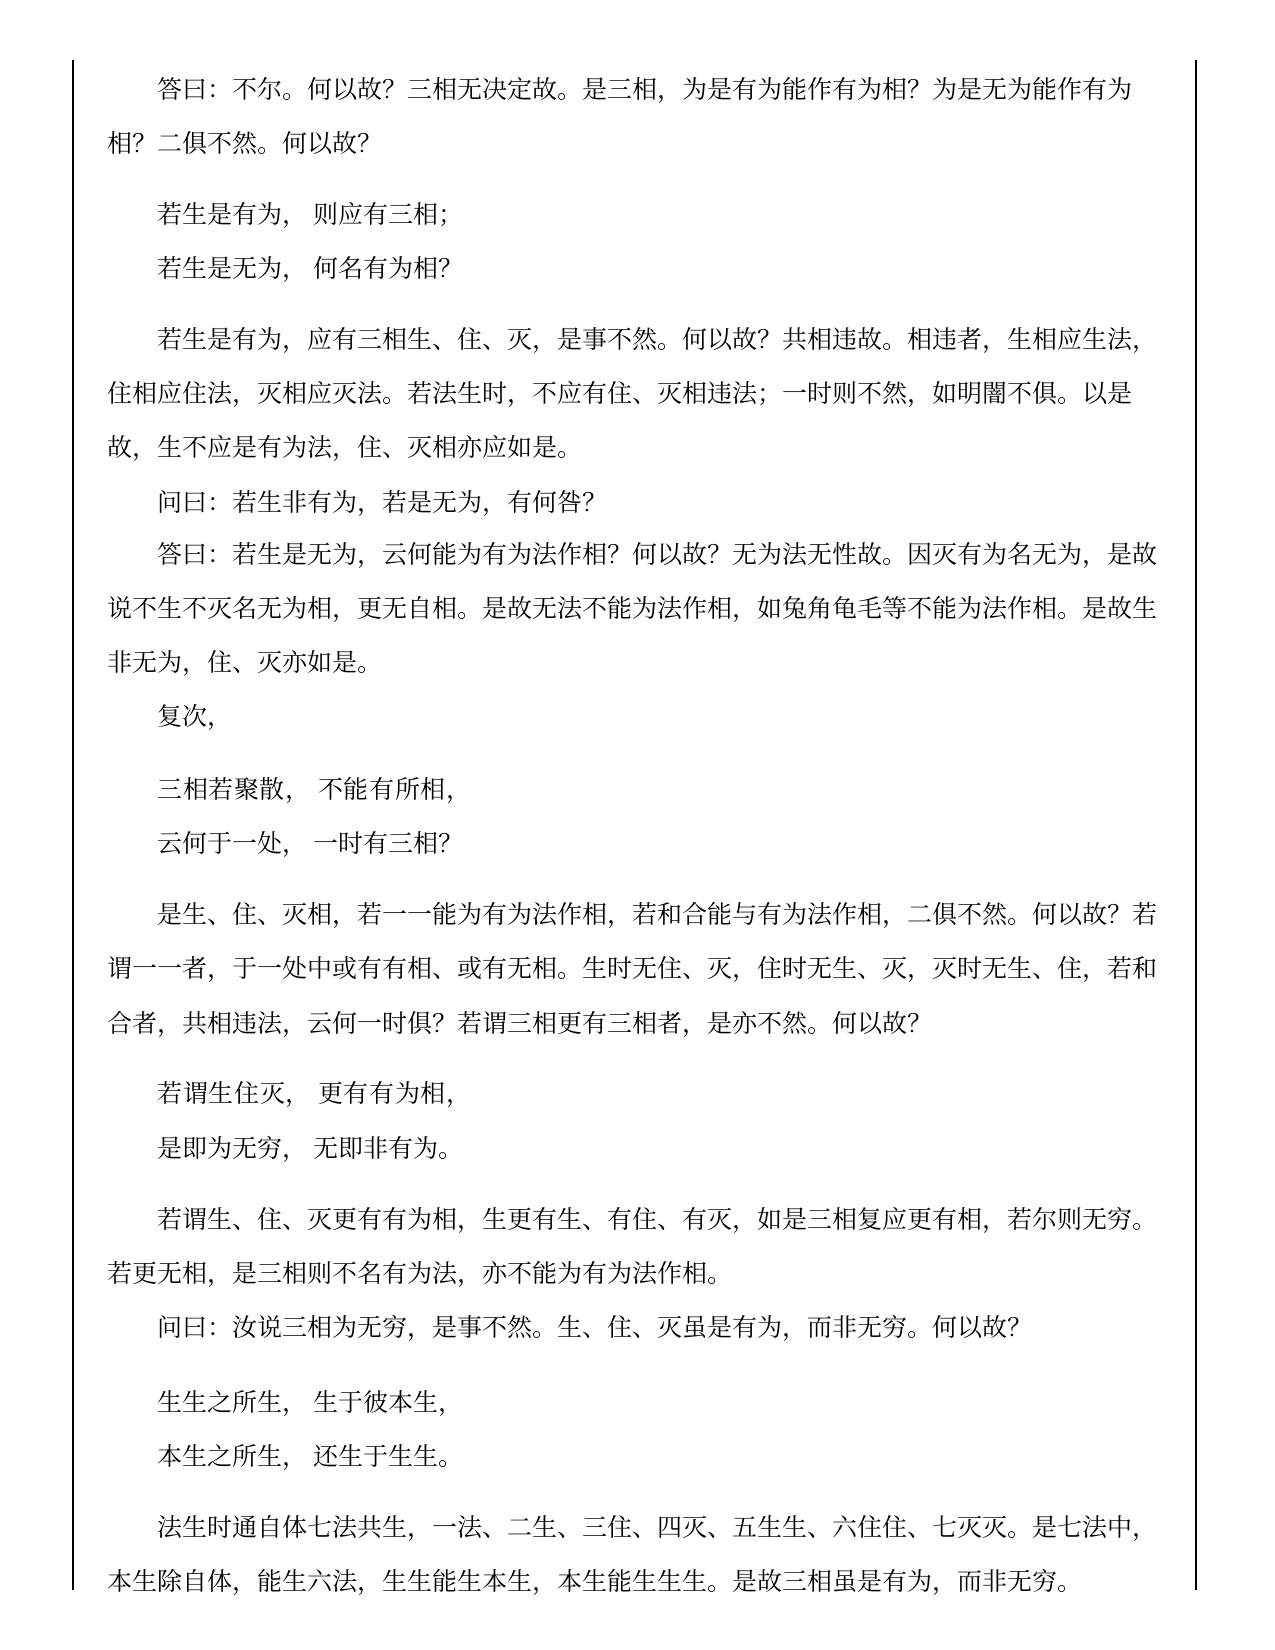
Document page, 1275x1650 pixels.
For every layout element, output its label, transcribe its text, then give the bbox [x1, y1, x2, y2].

text 若谓生住灭， 更有有为相， 是即为无穷， 无即非有为。 [157, 1074, 471, 1164]
text 法生时通自体七法共生，一法、二生、三住、四灭、五生生、六住住、七灭灭。是七法中， 本生除自体，能生六法，生生能生本生，本生能生生生。是故三相虽是有为，而非无穷。 [107, 1508, 1159, 1598]
text 问曰：若生非有为，若是无为，有何咎？ [157, 482, 1195, 518]
text 答曰：不尔。何以故？三相无决定故。是三相，为是有为能作有为相？为是无为能作有为相？二俱不然。何以故？ [107, 69, 1134, 160]
text 是生、住、灭相，若一一能为有为法作相，若和合能与有为法作相，二俱不然。何以故？若谓一一者，于一处中或有有相、或有无相。生时无住、灭，住时无生、灭，灭时无生、住，若和合者，共相违法，云何一时俱？若谓三相更有三相者，是亦不然。何以故？ [107, 895, 1159, 1039]
text 答曰：若生是无为，云何能为有为法作相？何以故？无为法无性故。因灭有为名无为，是故说不生不灭名无为相，更无自相。是故无法不能为法作相，如兔角龟毛等不能为法作相。是故生非无为，住、灭亦如是。 [107, 534, 1159, 679]
text 若生是有为， 则应有三相； 若生是无为， 何名有为相？ [157, 194, 471, 285]
text 生生之所生， 生于彼本生， 本生之所生， 还生于生生。 [157, 1382, 471, 1473]
text 复次， [157, 697, 1195, 733]
text 若谓生、住、灭更有有为相，生更有生、有住、有灭，如是三相复应更有相，若尔则无穷。若更无相，是三相则不名有为法，亦不能为有为法作相。 [107, 1199, 1159, 1289]
text 若生是有为，应有三相生、住、灭，是事不然。何以故？共相违故。相违者，生相应生法， 住相应住法，灭相应灭法。若法生时，不应有住、灭相违法；一时则不然，如明闇不俱。以是 故，生不应是有为法，住、灭相亦应如是。 [107, 319, 1159, 464]
text 三相若聚散， 不能有所相， 云何于一处， 一时有三相？ [157, 770, 471, 860]
text 问曰：汝说三相为无穷，是事不然。生、住、灭虽是有为，而非无穷。何以故？ [157, 1308, 1195, 1343]
